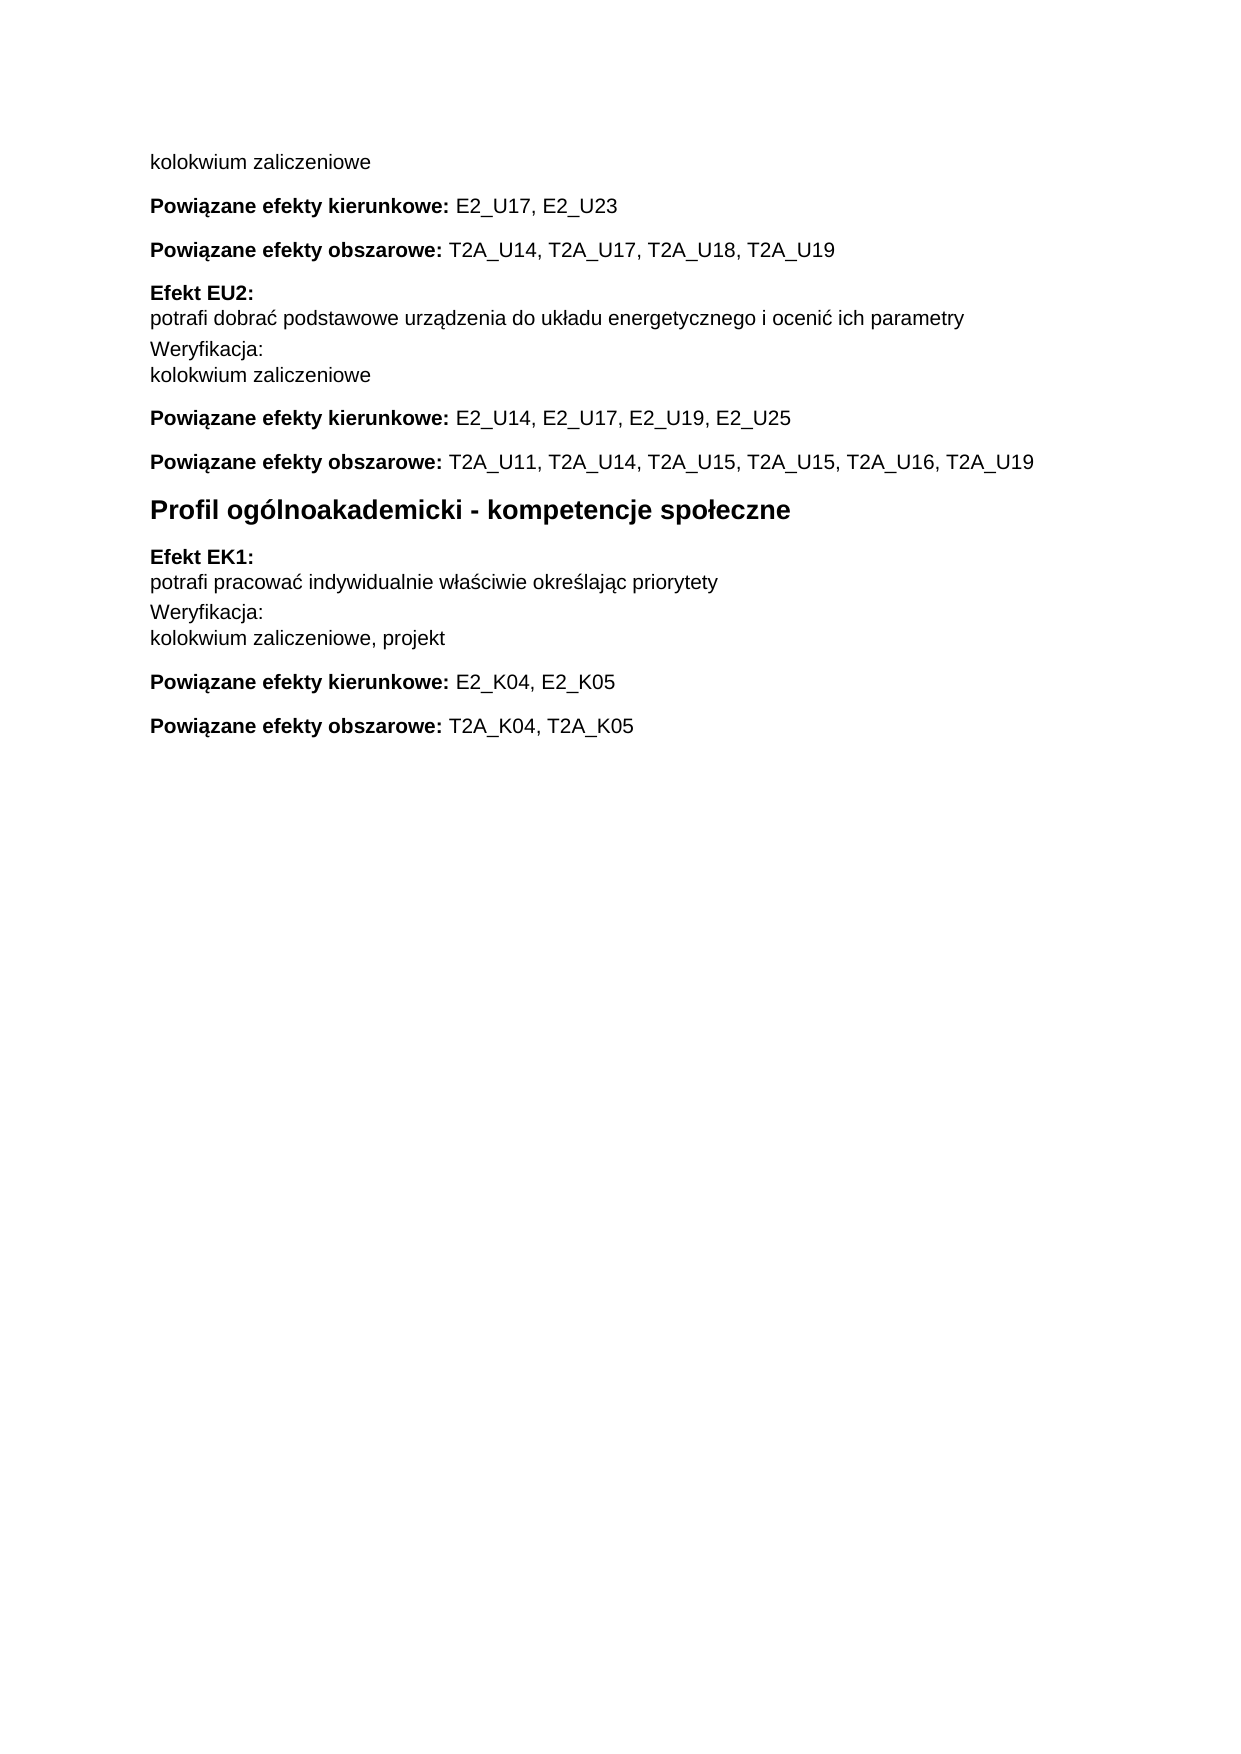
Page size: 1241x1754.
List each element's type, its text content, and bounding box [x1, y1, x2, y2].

text Weryfikacja: [150, 600, 1090, 624]
text Efekt EK1: [150, 545, 1090, 569]
text Powiązane efekty kierunkowe: E2_U17, E2_U23 [150, 194, 1090, 218]
text Powiązane efekty obszarowe: T2A_K04, T2A_K05 [150, 713, 1090, 737]
text Powiązane efekty obszarowe: T2A_U14, T2A_U17, T2A_U18, T2A_U19 [150, 237, 1090, 261]
text kolokwium zaliczeniowe [150, 362, 1090, 386]
text potrafi pracować indywidualnie właściwie określając priorytety [150, 570, 1090, 594]
text kolokwium zaliczeniowe, projekt [150, 626, 1090, 650]
text Weryfikacja: [150, 336, 1090, 360]
text potrafi dobrać podstawowe urządzenia do układu energetycznego i ocenić ich parametry [150, 306, 1090, 330]
text Powiązane efekty kierunkowe: E2_U14, E2_U17, E2_U19, E2_U25 [150, 406, 1090, 430]
text Powiązane efekty kierunkowe: E2_K04, E2_K05 [150, 670, 1090, 694]
text Powiązane efekty obszarowe: T2A_U11, T2A_U14, T2A_U15, T2A_U15, T2A_U16, T2A_U19 [150, 450, 1090, 474]
text Efekt EU2: [150, 281, 1090, 305]
text kolokwium zaliczeniowe [150, 150, 1090, 174]
subtitle Profil ogólnoakademicki - kompetencje społeczne [150, 494, 1090, 525]
